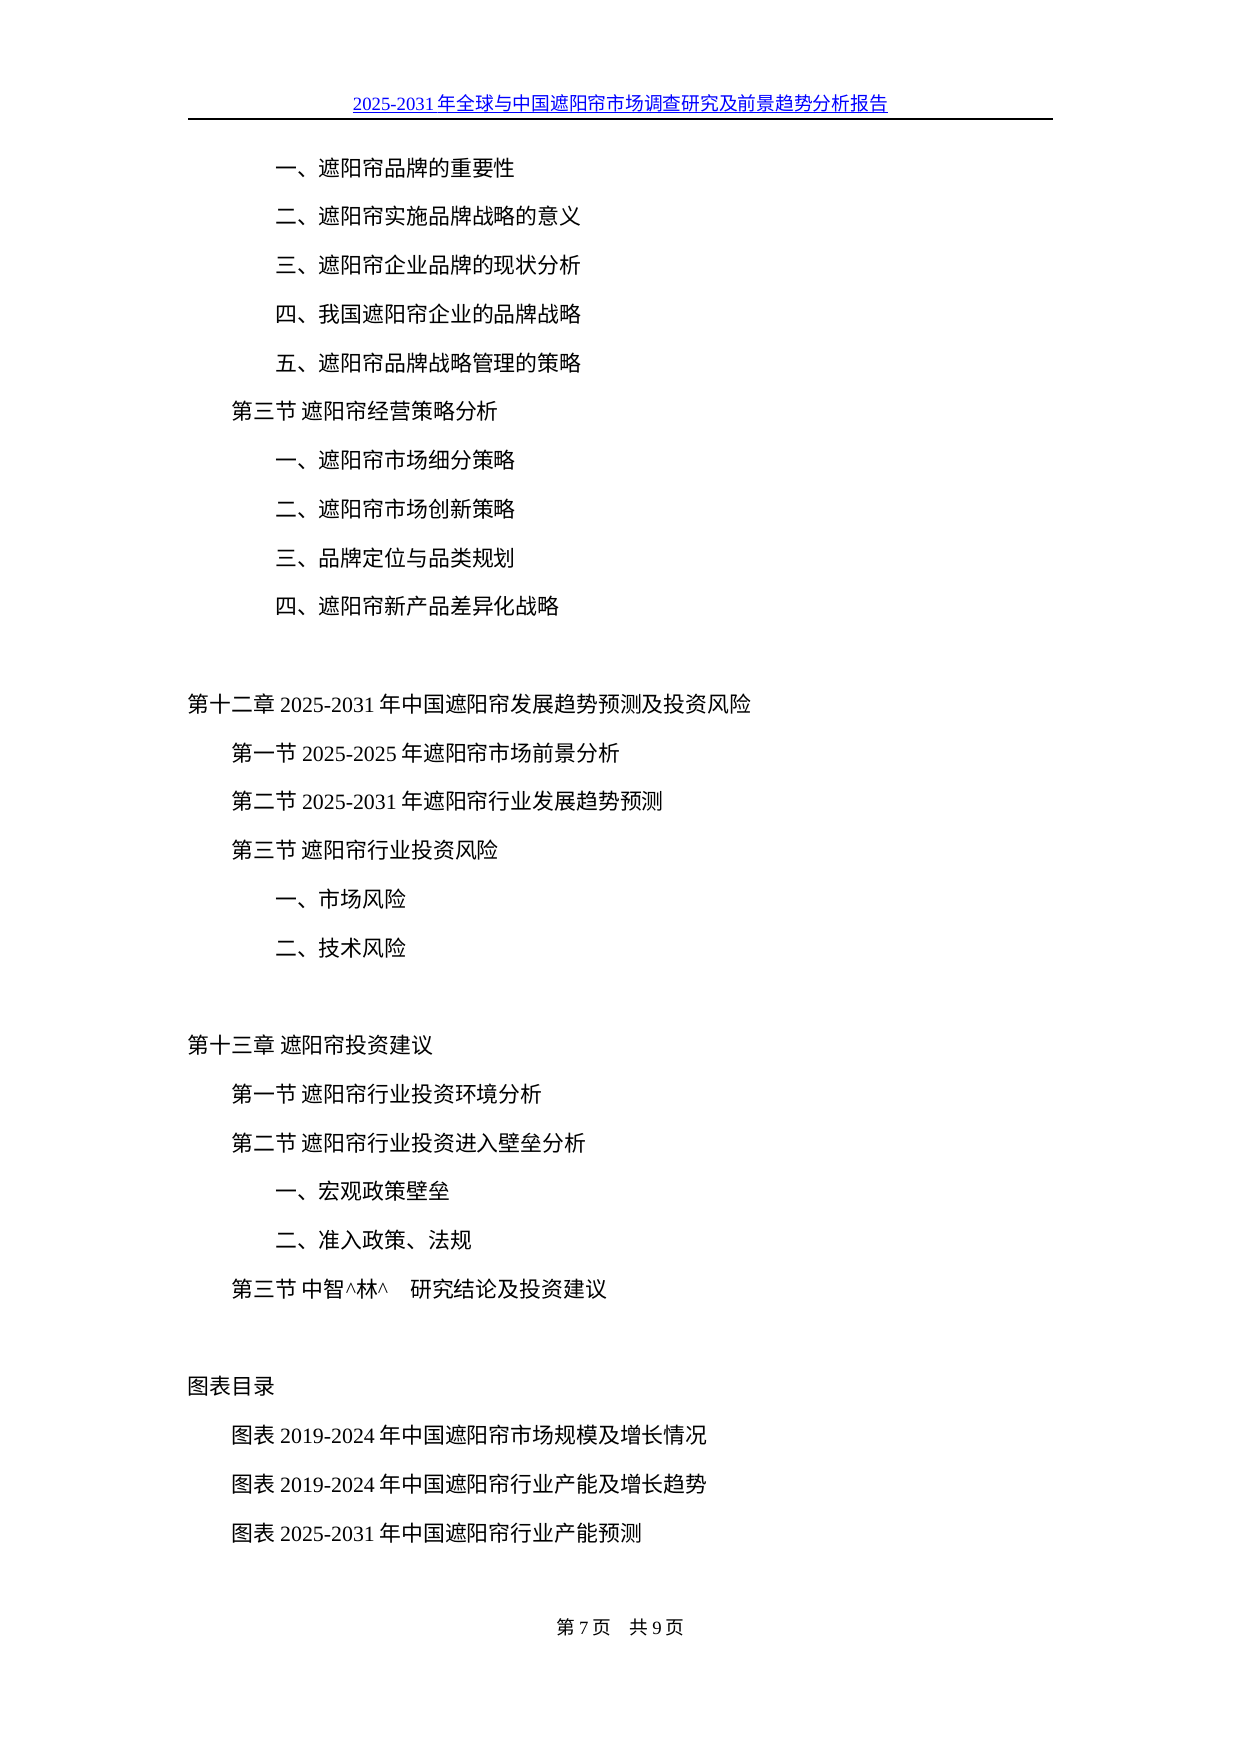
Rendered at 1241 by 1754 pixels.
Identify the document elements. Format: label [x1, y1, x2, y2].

text [187, 150, 1053, 1548]
